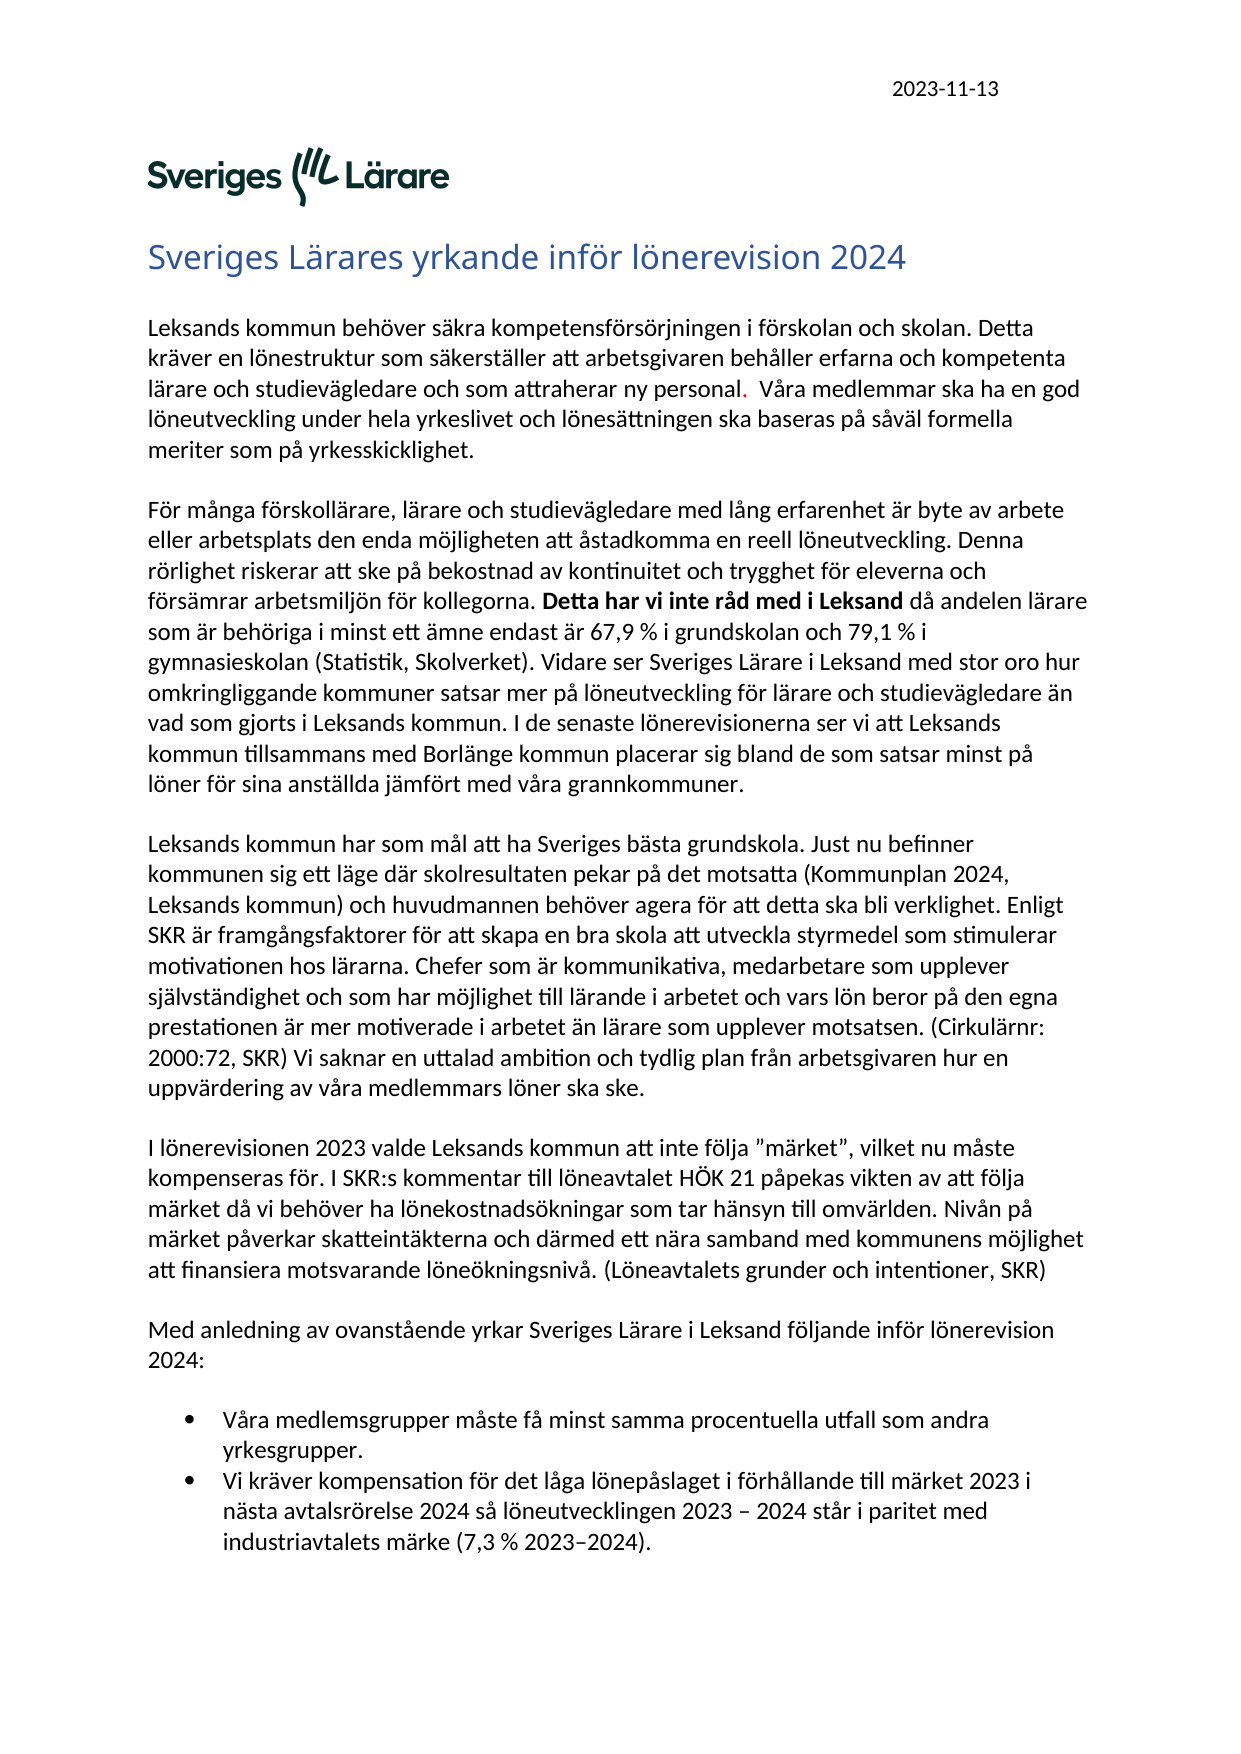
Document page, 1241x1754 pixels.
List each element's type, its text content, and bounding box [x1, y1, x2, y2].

text Med anledning av ovanstående yrkar Sveriges Lärare i Leksand följande inför lönerevision 2024: [148, 1314, 1093, 1375]
text I lönerevisionen 2023 valde Leksands kommun att inte följa ”märket”, vilket nu måste kompenseras för. I SKR:s kommentar till löneavtalet HÖK 21 påpekas vikten av att följa märket då vi behöver ha lönekostnadsökningar som tar hänsyn till omvärlden. Nivån på märket påverkar skatteintäkterna och därmed ett nära samband med kommunens möjlighet att finansiera motsvarande löneökningsnivå. (Löneavtalets grunder och intentioner, SKR) [148, 1132, 1093, 1284]
text För många förskollärare, lärare och studievägledare med lång erfarenhet är byte av arbete eller arbetsplats den enda möjligheten att åstadkomma en reell löneutveckling. Denna rörlighet riskerar att ske på bekostnad av kontinuitet och trygghet för eleverna och försämrar arbetsmiljön för kollegorna. Detta har vi inte råd med i Leksand då andelen lärare som är behöriga i minst ett ämne endast är 67,9 % i grundskolan och 79,1 % i gymnasieskolan (Statistik, Skolverket). Vidare ser Sveriges Lärare i Leksand med stor oro hur omkringliggande kommuner satsar mer på löneutveckling för lärare och studievägledare än vad som gjorts i Leksands kommun. I de senaste lönerevisionerna ser vi att Leksands kommun tillsammans med Borlänge kommun placerar sig bland de som satsar minst på löner för sina anställda jämfört med våra grannkommuner. [148, 494, 1093, 799]
subtitle Sveriges Lärares yrkande inför lönerevision 2024 [148, 234, 1093, 279]
text Leksands kommun behöver säkra kompetensförsörjningen i förskolan och skolan. Detta kräver en lönestruktur som säkerställer att arbetsgivaren behåller erfarna och kompetenta lärare och studievägledare och som attraherar ny personal. Våra medlemmar ska ha en god löneutveckling under hela yrkeslivet och lönesättningen ska baseras på såväl formella meriter som på yrkesskicklighet. [148, 312, 1093, 464]
picture [147, 147, 449, 207]
list Vi kräver kompensation för det låga lönepåslaget i förhållande till märket 2023 i nästa avtalsrörelse 2024 så löneutvecklingen 2023 – 2024 står i paritet med industriavtalets märke (7,3 % 2023–2024). [185, 1494, 1093, 1586]
text Leksands kommun har som mål att ha Sveriges bästa grundskola. Just nu befinner kommunen sig ett läge där skolresultaten pekar på det motsatta (Kommunplan 2024, Leksands kommun) och huvudmannen behöver agera för att detta ska bli verklighet. Enligt SKR är framgångsfaktorer för att skapa en bra skola att utveckla styrmedel som stimulerar motivationen hos lärarna. Chefer som är kommunikativa, medarbetare som upplever självständighet och som har möjlighet till lärande i arbetet och vars lön beror på den egna prestationen är mer motiverade i arbetet än lärare som upplever motsatsen. (Cirkulärnr: 2000:72, SKR) Vi saknar en uttalad ambition och tydlig plan från arbetsgivaren hur en uppvärdering av våra medlemmars löner ska ske. [148, 828, 1093, 1103]
list Våra medlemsgrupper måste få minst samma procentuella utfall som andra yrkesgrupper. [185, 1404, 1093, 1465]
